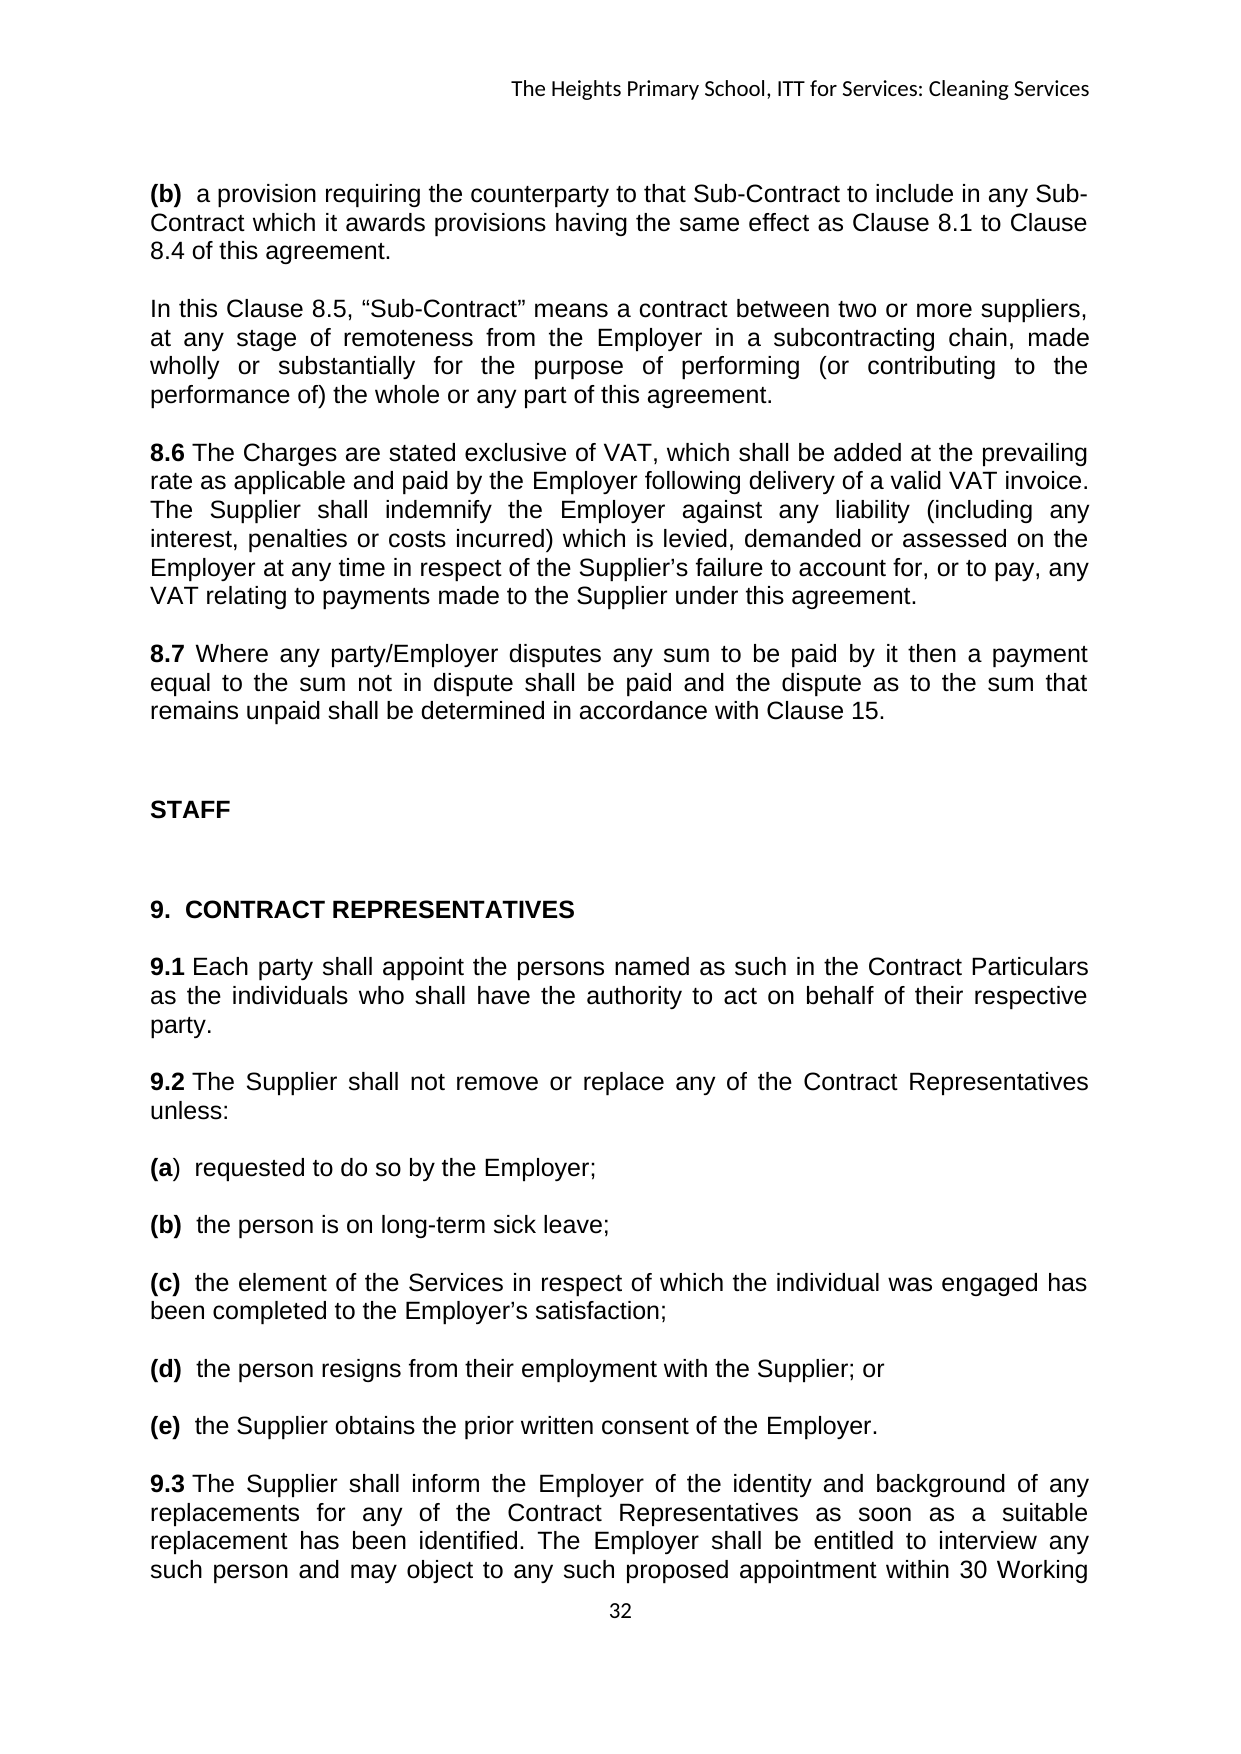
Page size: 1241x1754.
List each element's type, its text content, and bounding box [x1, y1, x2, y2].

text (a) requested to do so by the Employer; [150, 1153, 1090, 1182]
text (b) a provision requiring the counterparty to that Sub-Contract to include in any Sub-Contract which it awards provisions having the same effect as Clause 8.1 to Clause 8.4 of this agreement. [150, 179, 1090, 265]
text 8.6 The Charges are stated exclusive of VAT, which shall be added at the prevailing rate as applicable and paid by the Employer following delivery of a valid VAT invoice. The Supplier shall indemnify the Employer against any liability (including any interest, penalties or costs incurred) which is levied, demanded or assessed on the Employer at any time in respect of the Supplier’s failure to account for, or to pay, any VAT relating to payments made to the Supplier under this agreement. [150, 437, 1090, 610]
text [150, 1469, 1090, 1584]
text 9.2 The Supplier shall not remove or replace any of the Contract Representatives unless: [150, 1067, 1090, 1124]
subtitle STAFF [150, 795, 1090, 824]
text (b) the person is on long-term sick leave; [150, 1210, 1090, 1239]
text (d) the person resigns from their employment with the Supplier; or [150, 1354, 1090, 1383]
text 8.7 Where any party/Employer disputes any sum to be paid by it then a payment equal to the sum not in dispute shall be paid and the dispute as to the sum that remains unpaid shall be determined in accordance with Clause 15. [150, 639, 1090, 725]
text (e) the Supplier obtains the prior written consent of the Employer. [150, 1411, 1090, 1440]
subtitle 9. CONTRACT REPRESENTATIVES [150, 894, 1090, 923]
text (c) the element of the Services in respect of which the individual was engaged has been completed to the Employer’s satisfaction; [150, 1268, 1090, 1325]
text 9.1 Each party shall appoint the persons named as such in the Contract Particulars as the individuals who shall have the authority to act on behalf of their respective party. [150, 952, 1090, 1038]
text In this Clause 8.5, “Sub-Contract” means a contract between two or more suppliers, at any stage of remoteness from the Employer in a subcontracting chain, made wholly or substantially for the purpose of performing (or contributing to the performance of) the whole or any part of this agreement. [150, 294, 1090, 409]
